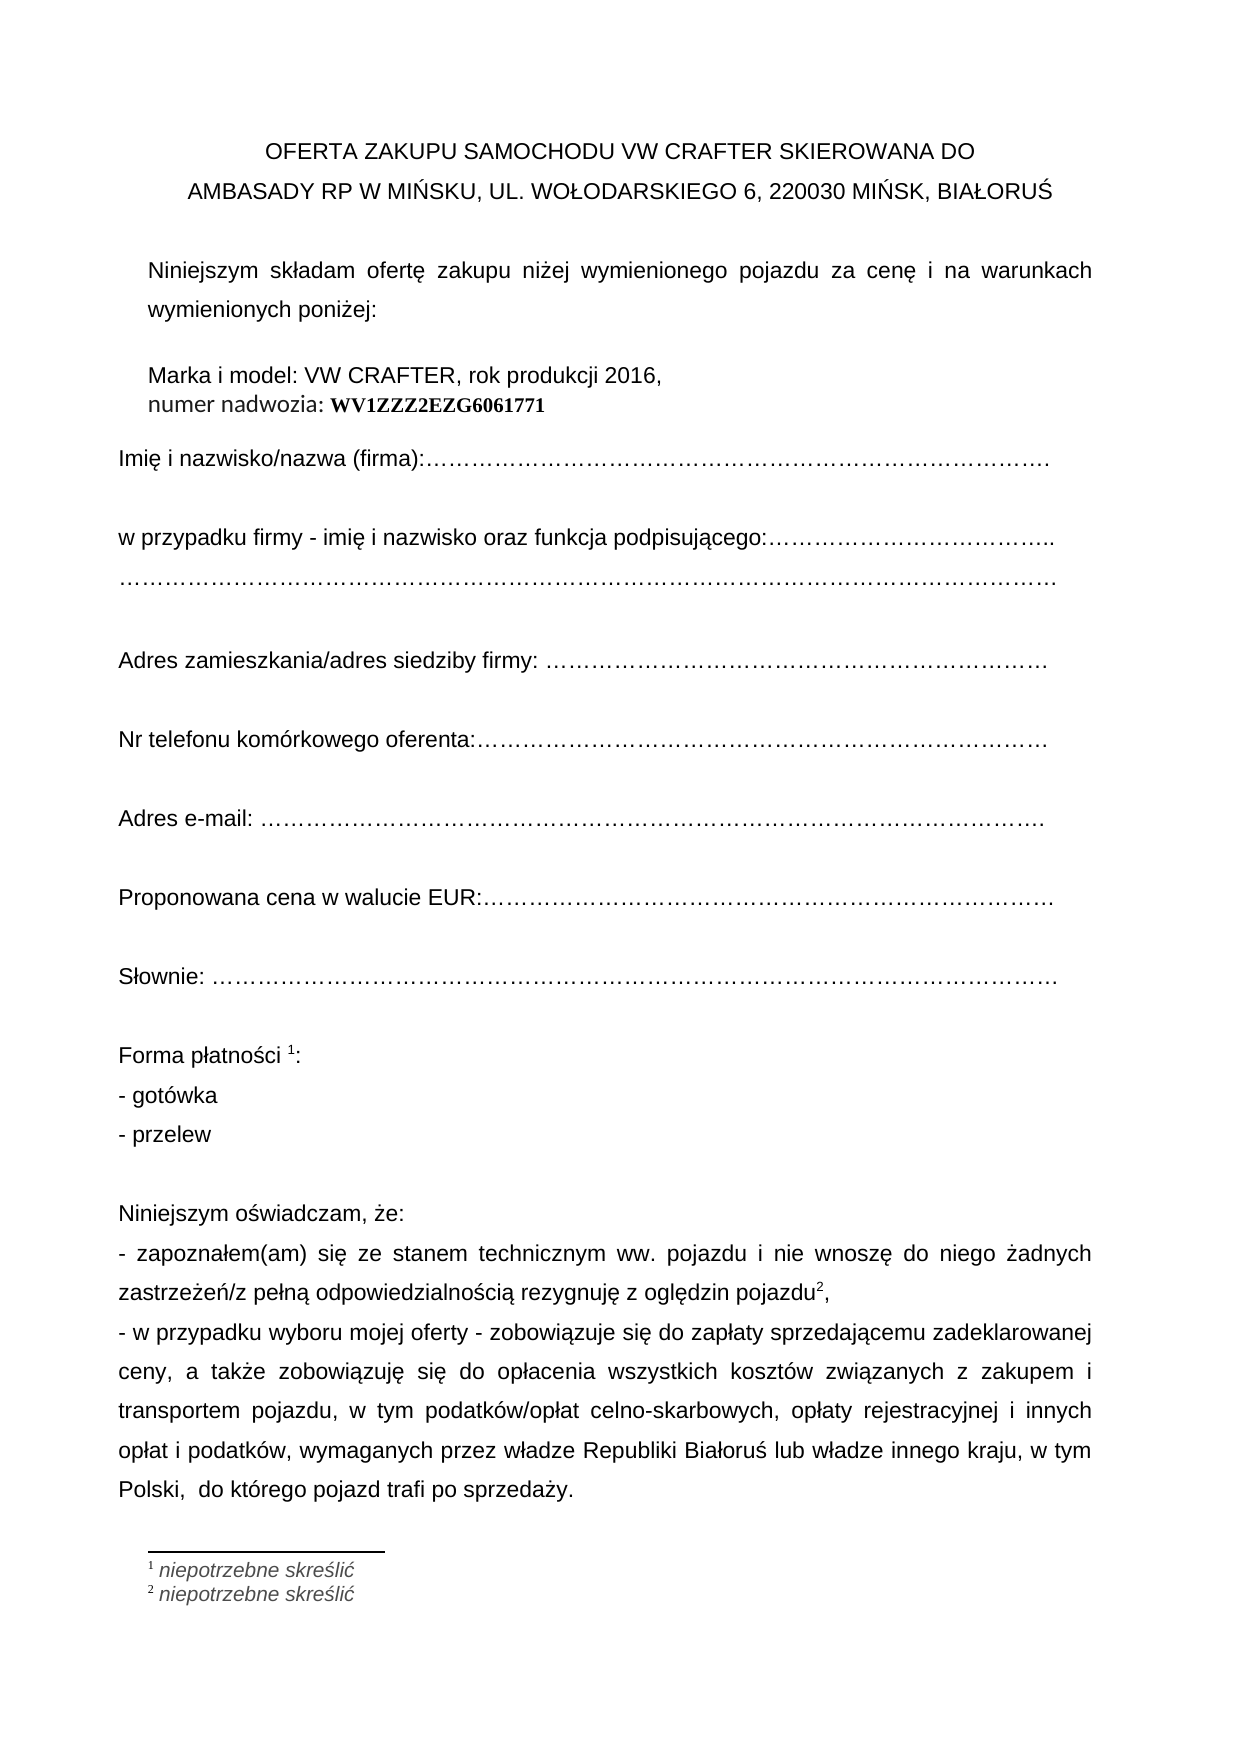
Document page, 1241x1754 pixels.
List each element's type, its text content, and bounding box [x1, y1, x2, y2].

text Imię i nazwisko/nazwa (firma):………………………………………………………………………. [118, 445, 1093, 471]
text - w przypadku wyboru mojej oferty - zobowiązuje się do zapłaty sprzedającemu zadeklarowanej ceny, a także zobowiązuję się do opłacenia wszystkich kosztów związanych z zakupem i transportem pojazdu, w tym podatków/opłat celno-skarbowych, opłaty rejestracyjnej i innych opłat i podatków, wymaganych przez władze Republiki Białoruś lub władze innego kraju, w tym Polski, do którego pojazd trafi po sprzedaży. [118, 1318, 1093, 1503]
text Niniejszym składam ofertę zakupu niżej wymienionego pojazdu za cenę i na warunkach wymienionych poniżej: [148, 257, 1093, 322]
text - zapoznałem(am) się ze stanem technicznym ww. pojazdu i nie wnoszę do niego żadnych zastrzeżeń/z pełną odpowiedzialnością rezygnuję z oględzin pojazdu, [118, 1239, 1093, 1305]
text w przypadku firmy - imię i nazwisko oraz funkcja podpisującego:……………………………….. …………………………………………………………………………………………………………… [118, 524, 1093, 633]
text Forma płatności : - gotówka - przelew [118, 1042, 1093, 1147]
text Niniejszym oświadczam, że: [118, 1200, 1093, 1226]
text Adres zamieszkania/adres siedziby firmy: ………………………………………………………… [118, 647, 1093, 674]
text OFERTA ZAKUPU SAMOCHODU VW CRAFTER SKIEROWANA DO [148, 138, 1093, 164]
text Marka i model: VW CRAFTER, rok produkcji 2016, [148, 362, 1093, 388]
text Proponowana cena w walucie EUR:………………………………………………………………… [118, 884, 1093, 911]
text numer nadwozia: WV1ZZZ2EZG6061771 [148, 388, 1093, 419]
text Nr telefonu komórkowego oferenta:………………………………………………………………… [118, 726, 1093, 753]
text AMBASADY RP W MIŃSKU, UL. WOŁODARSKIEGO 6, 220030 MIŃSK, BIAŁORUŚ [148, 178, 1093, 204]
text Słownie: ………………………………………………………………………………………………… [118, 963, 1093, 989]
text Adres e-mail: …………………………………………………………………………………………. [118, 805, 1093, 832]
